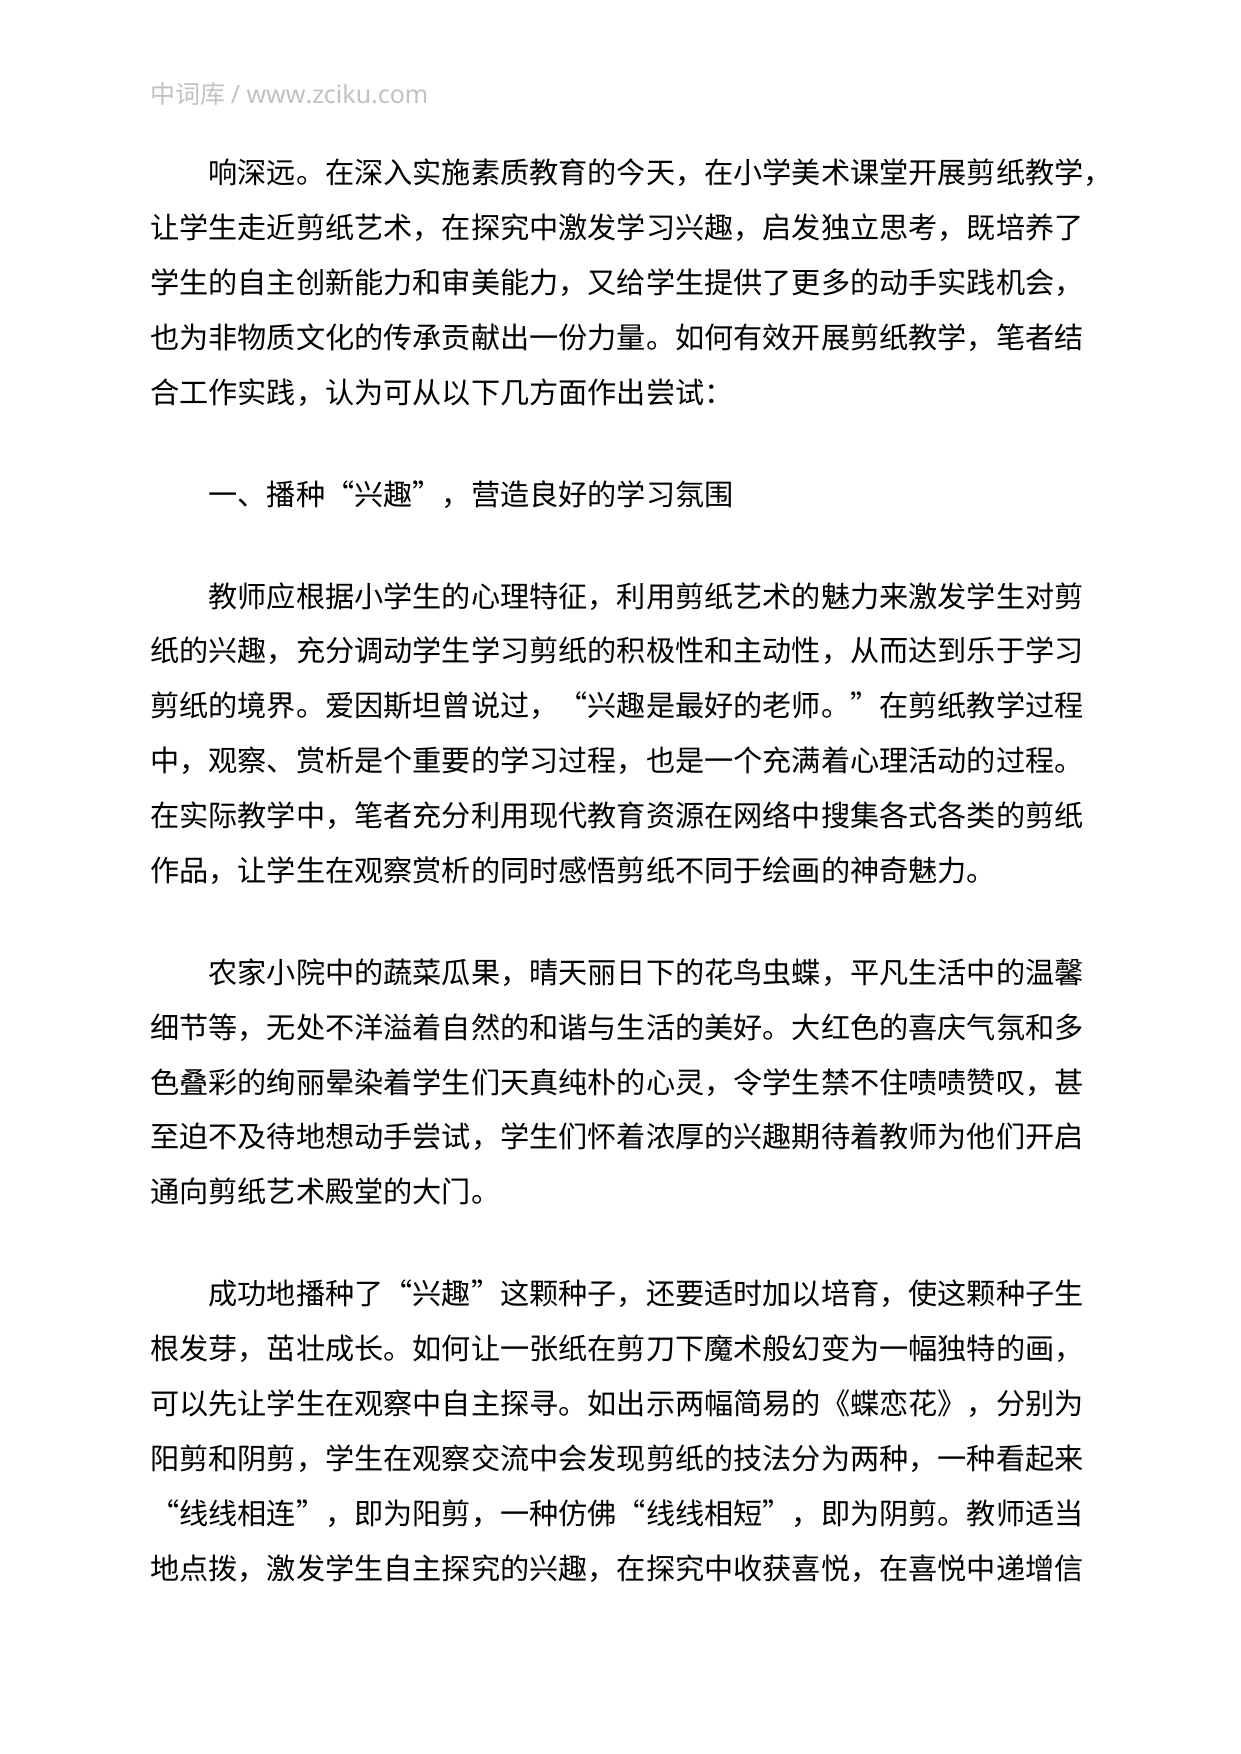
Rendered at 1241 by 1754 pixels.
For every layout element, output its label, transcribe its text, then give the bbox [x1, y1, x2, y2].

text 一、播种“兴趣”，营造良好的学习氛围 [150, 471, 1090, 514]
text 响深远。在深入实施素质教育的今天，在小学美术课堂开展剪纸教学，让学生走近剪纸艺术，在探究中激发学习兴趣，启发独立思考，既培养了学生的自主创新能力和审美能力，又给学生提供了更多的动手实践机会，也为非物质文化的传承贡献出一份力量。如何有效开展剪纸教学，笔者结合工作实践，认为可从以下几方面作出尝试： [150, 150, 1090, 412]
text 教师应根据小学生的心理特征，利用剪纸艺术的魅力来激发学生对剪纸的兴趣，充分调动学生学习剪纸的积极性和主动性，从而达到乐于学习剪纸的境界。爱因斯坦曾说过，“兴趣是最好的老师。”在剪纸教学过程中，观察、赏析是个重要的学习过程，也是一个充满着心理活动的过程。在实际教学中，笔者充分利用现代教育资源在网络中搜集各式各类的剪纸作品，让学生在观察赏析的同时感悟剪纸不同于绘画的神奇魅力。 [150, 573, 1090, 890]
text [150, 1271, 1090, 1587]
text 农家小院中的蔬菜瓜果，晴天丽日下的花鸟虫蝶，平凡生活中的温馨细节等，无处不洋溢着自然的和谐与生活的美好。大红色的喜庆气氛和多色叠彩的绚丽晕染着学生们天真纯朴的心灵，令学生禁不住啧啧赞叹，甚至迫不及待地想动手尝试，学生们怀着浓厚的兴趣期待着教师为他们开启通向剪纸艺术殿堂的大门。 [150, 949, 1090, 1211]
